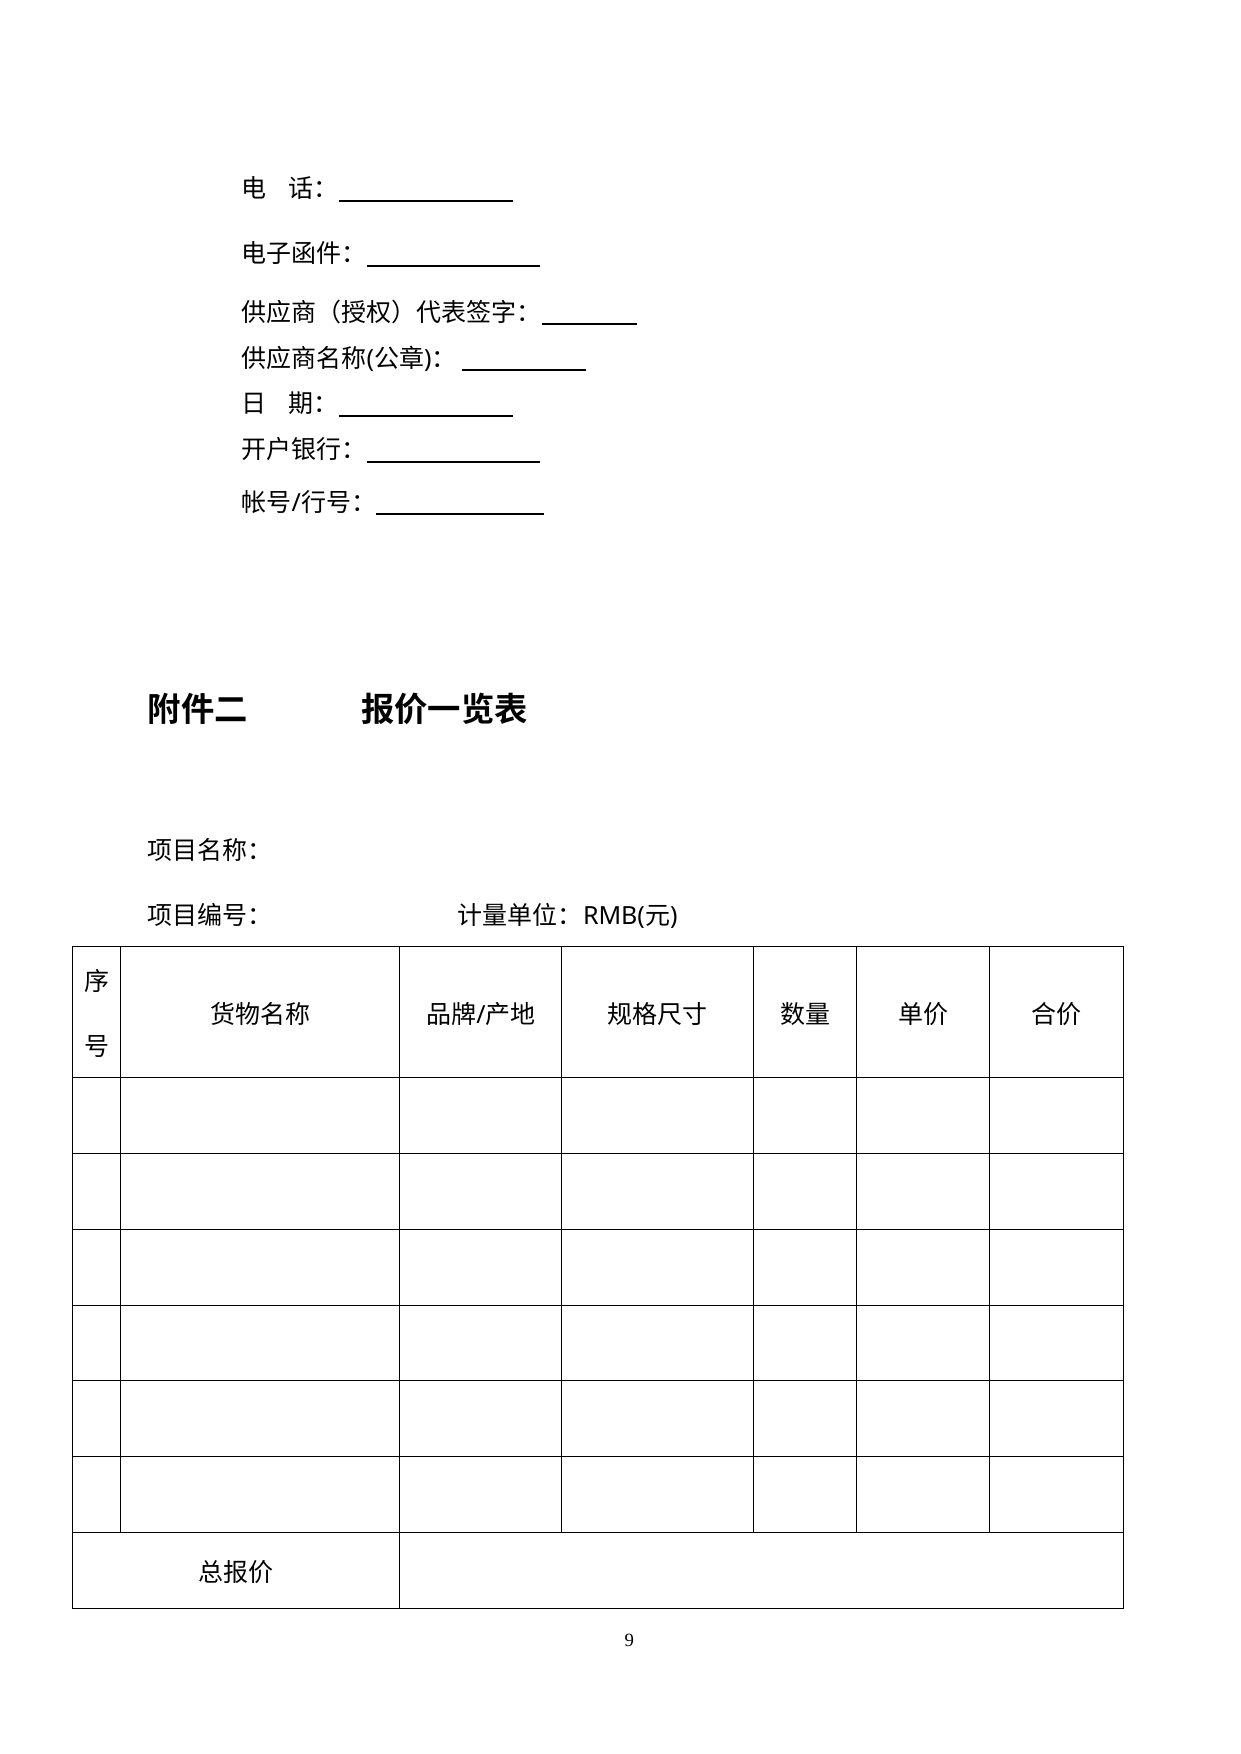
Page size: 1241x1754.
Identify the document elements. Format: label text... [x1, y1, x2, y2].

table_cell [990, 1230, 1123, 1304]
table_cell [990, 1306, 1123, 1380]
text 日 期： [241, 376, 1110, 422]
table_cell [562, 1457, 753, 1532]
table_cell [754, 1381, 856, 1456]
text 开户银行： [241, 422, 1110, 468]
table_cell [990, 1078, 1123, 1153]
table_cell [121, 1078, 399, 1153]
table_cell [73, 1154, 120, 1229]
text 帐号/行号： [148, 468, 1110, 533]
table_cell [400, 1457, 561, 1532]
table_cell [990, 1154, 1123, 1229]
table_cell [754, 1078, 856, 1153]
table_header 货物名称 [121, 947, 399, 1077]
table_cell 总报价 [73, 1533, 399, 1608]
table_cell [562, 1381, 753, 1456]
table_cell [400, 1533, 1123, 1608]
table_cell [400, 1230, 561, 1304]
table_cell [121, 1457, 399, 1532]
table_header 品牌/产地 [400, 947, 561, 1077]
table_cell [857, 1381, 989, 1456]
table_cell [121, 1154, 399, 1229]
table_cell [857, 1078, 989, 1153]
table_cell [857, 1457, 989, 1532]
table_cell [990, 1381, 1123, 1456]
text 项目名称： [148, 816, 1110, 881]
table_cell [400, 1078, 561, 1153]
table_cell [562, 1154, 753, 1229]
text 电子函件： [241, 219, 1085, 284]
table_header 序号 [73, 947, 120, 1077]
table_cell [73, 1078, 120, 1153]
table_cell [400, 1154, 561, 1229]
table_header 单价 [857, 947, 989, 1077]
text 供应商（授权）代表签字： [241, 284, 1110, 330]
table_cell [400, 1381, 561, 1456]
text 供应商名称(公章)： [241, 330, 1110, 376]
table_cell [754, 1154, 856, 1229]
table_cell [754, 1306, 856, 1380]
table_cell [754, 1457, 856, 1532]
table_cell [562, 1306, 753, 1380]
text 电 话： [241, 154, 1107, 219]
table_cell [754, 1230, 856, 1304]
table_cell [857, 1306, 989, 1380]
table_cell [73, 1457, 120, 1532]
table_cell [562, 1230, 753, 1304]
table_cell [990, 1457, 1123, 1532]
table_cell [73, 1381, 120, 1456]
table_cell [73, 1230, 120, 1304]
table_cell [857, 1230, 989, 1304]
text 附件二 报价一览表 [148, 674, 1110, 739]
table_cell [857, 1154, 989, 1229]
table_cell [562, 1078, 753, 1153]
text 项目编号： 计量单位：RMB(元) [148, 881, 1110, 946]
table_cell [121, 1306, 399, 1380]
table_header 合价 [990, 947, 1123, 1077]
table_cell [121, 1230, 399, 1304]
table_header 数量 [754, 947, 856, 1077]
table_cell [121, 1381, 399, 1456]
table_header 规格尺寸 [562, 947, 753, 1077]
table_cell [400, 1306, 561, 1380]
table_cell [73, 1306, 120, 1380]
